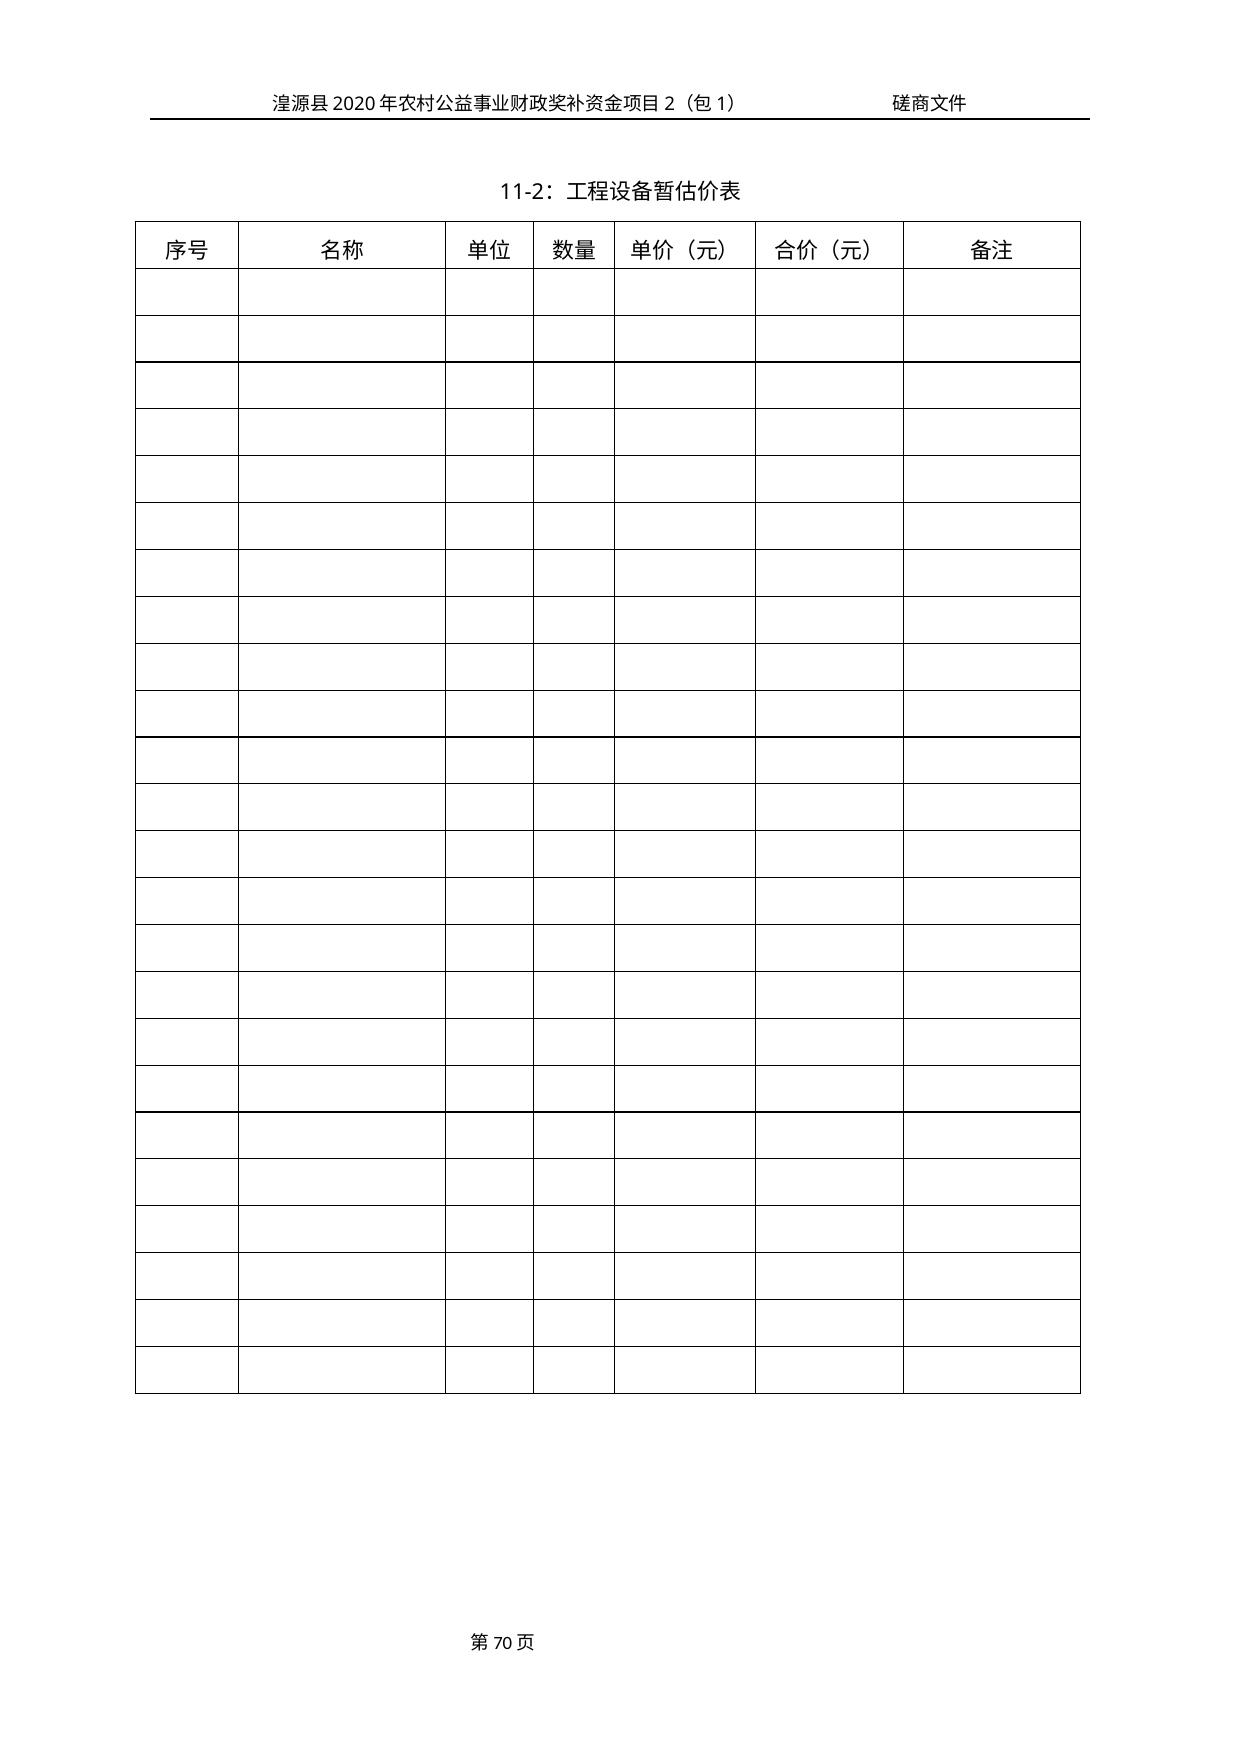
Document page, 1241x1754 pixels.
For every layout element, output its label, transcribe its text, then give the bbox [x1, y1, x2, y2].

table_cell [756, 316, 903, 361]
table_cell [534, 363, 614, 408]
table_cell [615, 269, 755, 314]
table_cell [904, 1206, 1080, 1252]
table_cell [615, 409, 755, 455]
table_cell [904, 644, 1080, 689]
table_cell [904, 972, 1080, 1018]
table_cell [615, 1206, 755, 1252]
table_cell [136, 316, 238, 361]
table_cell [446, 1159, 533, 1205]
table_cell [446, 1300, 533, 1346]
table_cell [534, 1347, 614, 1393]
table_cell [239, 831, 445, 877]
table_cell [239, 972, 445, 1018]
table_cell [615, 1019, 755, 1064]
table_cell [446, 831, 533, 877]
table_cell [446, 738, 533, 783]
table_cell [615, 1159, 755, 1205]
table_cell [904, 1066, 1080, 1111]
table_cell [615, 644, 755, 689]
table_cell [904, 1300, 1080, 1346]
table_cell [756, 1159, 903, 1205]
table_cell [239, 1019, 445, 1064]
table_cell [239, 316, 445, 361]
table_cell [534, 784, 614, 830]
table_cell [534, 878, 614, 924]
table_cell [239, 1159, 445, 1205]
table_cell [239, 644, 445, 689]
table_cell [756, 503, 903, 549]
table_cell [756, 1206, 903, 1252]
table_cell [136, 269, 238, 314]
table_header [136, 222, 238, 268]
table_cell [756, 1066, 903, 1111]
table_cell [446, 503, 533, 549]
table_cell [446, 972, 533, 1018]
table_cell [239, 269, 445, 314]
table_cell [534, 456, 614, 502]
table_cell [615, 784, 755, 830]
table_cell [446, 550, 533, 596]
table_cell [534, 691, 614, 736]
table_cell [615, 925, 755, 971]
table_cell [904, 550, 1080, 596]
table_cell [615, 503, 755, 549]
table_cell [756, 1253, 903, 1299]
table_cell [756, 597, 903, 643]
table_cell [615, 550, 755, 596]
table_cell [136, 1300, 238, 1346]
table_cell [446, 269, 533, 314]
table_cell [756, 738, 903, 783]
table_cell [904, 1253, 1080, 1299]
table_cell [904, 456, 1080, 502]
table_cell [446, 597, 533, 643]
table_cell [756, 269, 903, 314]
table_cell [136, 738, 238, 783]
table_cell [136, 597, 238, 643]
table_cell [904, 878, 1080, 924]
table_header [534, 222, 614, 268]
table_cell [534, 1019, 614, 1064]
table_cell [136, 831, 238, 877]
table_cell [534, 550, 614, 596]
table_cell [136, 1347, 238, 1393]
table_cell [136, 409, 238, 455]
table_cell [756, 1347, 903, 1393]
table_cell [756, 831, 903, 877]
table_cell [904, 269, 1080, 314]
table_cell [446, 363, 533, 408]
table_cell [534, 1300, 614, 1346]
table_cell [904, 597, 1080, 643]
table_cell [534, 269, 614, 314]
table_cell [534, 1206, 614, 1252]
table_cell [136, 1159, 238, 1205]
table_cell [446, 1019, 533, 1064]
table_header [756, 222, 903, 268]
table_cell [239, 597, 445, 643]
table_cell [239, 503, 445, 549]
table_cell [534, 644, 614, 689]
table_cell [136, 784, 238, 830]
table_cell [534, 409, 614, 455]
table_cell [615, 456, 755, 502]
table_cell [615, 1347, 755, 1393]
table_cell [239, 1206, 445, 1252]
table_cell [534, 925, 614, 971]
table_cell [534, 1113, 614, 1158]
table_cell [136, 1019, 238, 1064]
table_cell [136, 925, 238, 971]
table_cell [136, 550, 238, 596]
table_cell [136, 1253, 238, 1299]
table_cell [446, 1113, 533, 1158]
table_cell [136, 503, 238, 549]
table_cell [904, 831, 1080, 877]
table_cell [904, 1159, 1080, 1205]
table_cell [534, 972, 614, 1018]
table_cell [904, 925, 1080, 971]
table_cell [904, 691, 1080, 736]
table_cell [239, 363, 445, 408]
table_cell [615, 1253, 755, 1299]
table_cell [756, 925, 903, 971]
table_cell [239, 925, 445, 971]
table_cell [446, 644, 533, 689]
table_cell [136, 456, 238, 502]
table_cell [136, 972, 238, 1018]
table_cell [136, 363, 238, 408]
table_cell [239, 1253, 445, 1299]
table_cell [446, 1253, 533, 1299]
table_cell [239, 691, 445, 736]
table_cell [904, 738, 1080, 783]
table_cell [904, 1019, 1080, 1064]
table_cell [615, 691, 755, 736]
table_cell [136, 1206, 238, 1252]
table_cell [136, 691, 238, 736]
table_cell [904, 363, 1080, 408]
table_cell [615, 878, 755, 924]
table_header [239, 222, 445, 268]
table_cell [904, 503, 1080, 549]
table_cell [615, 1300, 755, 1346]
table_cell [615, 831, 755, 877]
text 11-2：工程设备暂估价表 [150, 162, 1090, 208]
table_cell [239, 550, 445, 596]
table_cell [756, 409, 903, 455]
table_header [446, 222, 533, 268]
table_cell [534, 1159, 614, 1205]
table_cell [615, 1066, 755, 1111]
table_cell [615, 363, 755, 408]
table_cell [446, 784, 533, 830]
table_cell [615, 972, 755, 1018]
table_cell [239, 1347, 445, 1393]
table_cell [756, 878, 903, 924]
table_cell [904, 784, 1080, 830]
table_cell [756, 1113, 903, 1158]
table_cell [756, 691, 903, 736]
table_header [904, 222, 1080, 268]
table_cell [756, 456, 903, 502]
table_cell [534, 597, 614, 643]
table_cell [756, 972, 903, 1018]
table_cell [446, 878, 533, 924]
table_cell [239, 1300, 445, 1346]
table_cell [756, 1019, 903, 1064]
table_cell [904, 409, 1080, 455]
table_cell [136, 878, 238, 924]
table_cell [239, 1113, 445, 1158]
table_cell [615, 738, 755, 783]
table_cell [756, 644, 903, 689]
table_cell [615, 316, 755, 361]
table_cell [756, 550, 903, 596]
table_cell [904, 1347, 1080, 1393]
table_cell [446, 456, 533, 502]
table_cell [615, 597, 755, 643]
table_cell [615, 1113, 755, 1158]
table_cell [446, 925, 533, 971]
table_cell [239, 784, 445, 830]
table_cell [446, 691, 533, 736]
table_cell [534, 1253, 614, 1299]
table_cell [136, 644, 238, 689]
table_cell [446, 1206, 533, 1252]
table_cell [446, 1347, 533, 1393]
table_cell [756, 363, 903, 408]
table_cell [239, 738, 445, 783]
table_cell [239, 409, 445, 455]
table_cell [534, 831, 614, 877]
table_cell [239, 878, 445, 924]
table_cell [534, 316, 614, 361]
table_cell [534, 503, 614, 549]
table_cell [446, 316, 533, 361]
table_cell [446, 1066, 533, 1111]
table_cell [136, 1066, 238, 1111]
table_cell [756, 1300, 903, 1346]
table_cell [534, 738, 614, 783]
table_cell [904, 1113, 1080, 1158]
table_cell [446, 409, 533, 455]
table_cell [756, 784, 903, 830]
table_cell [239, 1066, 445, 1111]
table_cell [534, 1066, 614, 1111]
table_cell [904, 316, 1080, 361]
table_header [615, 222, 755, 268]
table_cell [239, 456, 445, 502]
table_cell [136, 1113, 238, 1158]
